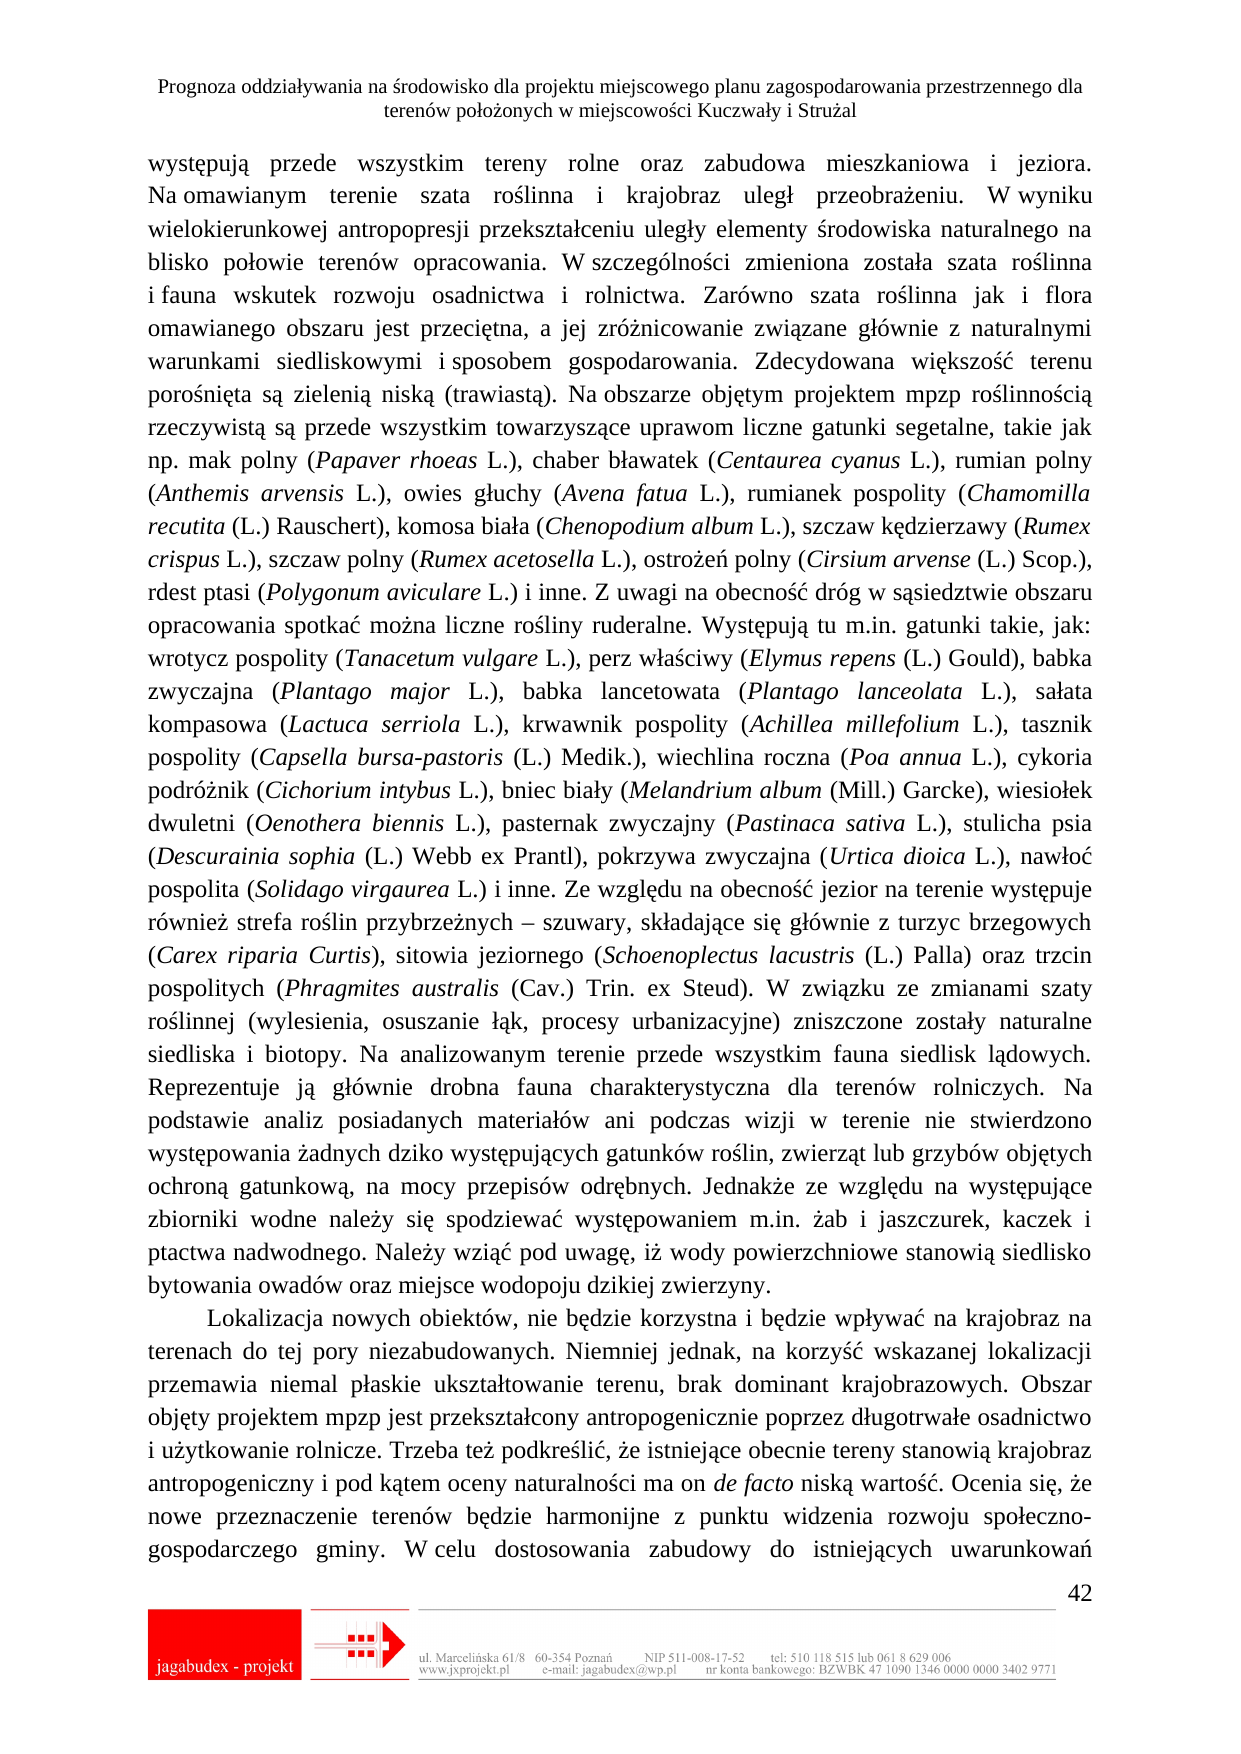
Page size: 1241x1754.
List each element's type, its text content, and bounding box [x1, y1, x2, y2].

picture [147, 1606, 1057, 1681]
